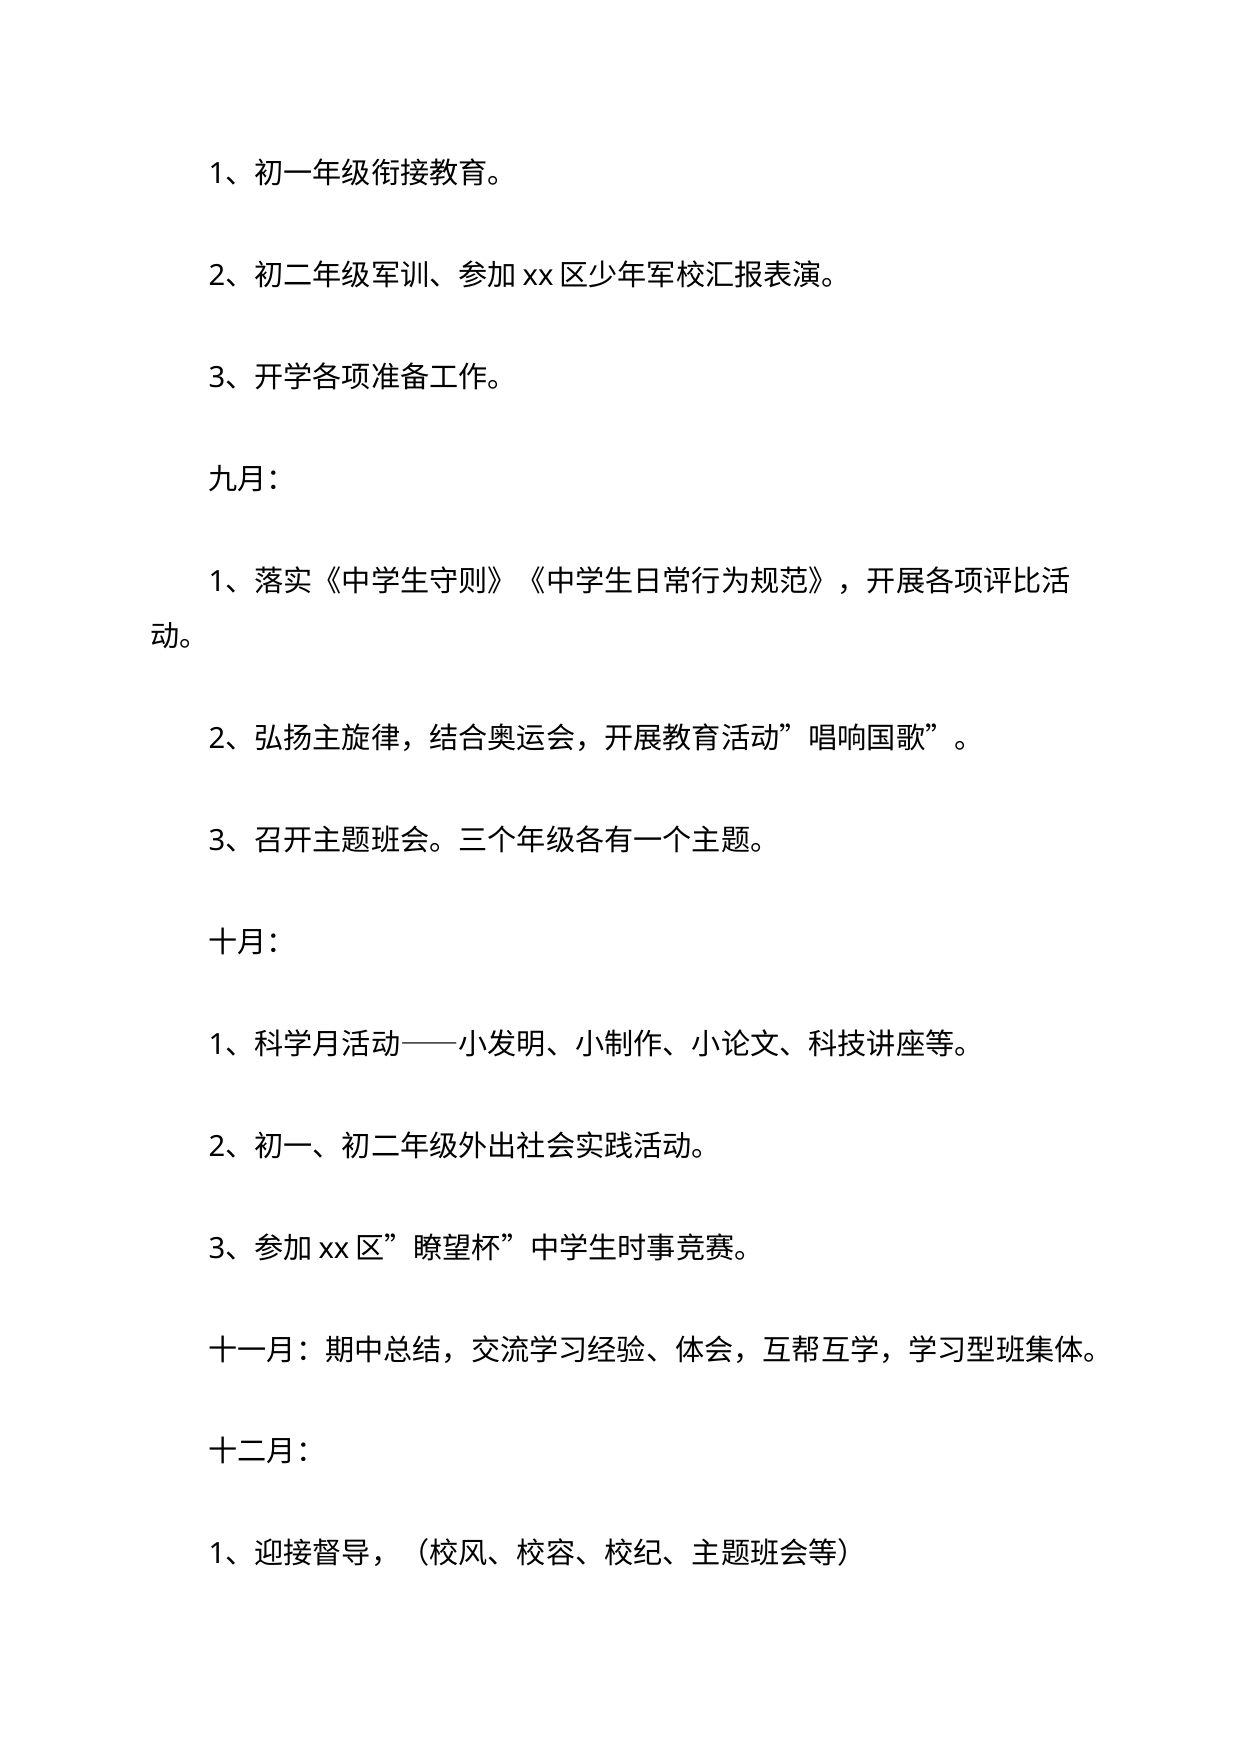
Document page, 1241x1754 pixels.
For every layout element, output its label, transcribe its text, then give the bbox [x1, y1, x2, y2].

text 3、开学各项准备工作。 [150, 354, 1090, 396]
text 十一月：期中总结，交流学习经验、体会，互帮互学，学习型班集体。 [150, 1326, 1090, 1368]
text 1、迎接督导，（校风、校容、校纪、主题班会等） [150, 1530, 1090, 1572]
text 2、初二年级军训、参加xx区少年军校汇报表演。 [150, 252, 1090, 294]
text 十二月： [150, 1428, 1090, 1470]
text 1、科学月活动——小发明、小制作、小论文、科技讲座等。 [150, 1020, 1090, 1063]
text 1、落实《中学生守则》《中学生日常行为规范》，开展各项评比活动。 [150, 558, 1090, 655]
text 九月： [150, 456, 1090, 498]
text 十月： [150, 918, 1090, 961]
text 3、参加xx区”瞭望杯”中学生时事竞赛。 [150, 1224, 1090, 1267]
text 1、初一年级衔接教育。 [150, 150, 1090, 192]
text 2、弘扬主旋律，结合奥运会，开展教育活动”唱响国歌”。 [150, 714, 1090, 757]
text 2、初一、初二年级外出社会实践活动。 [150, 1122, 1090, 1164]
text 3、召开主题班会。三个年级各有一个主题。 [150, 816, 1090, 859]
